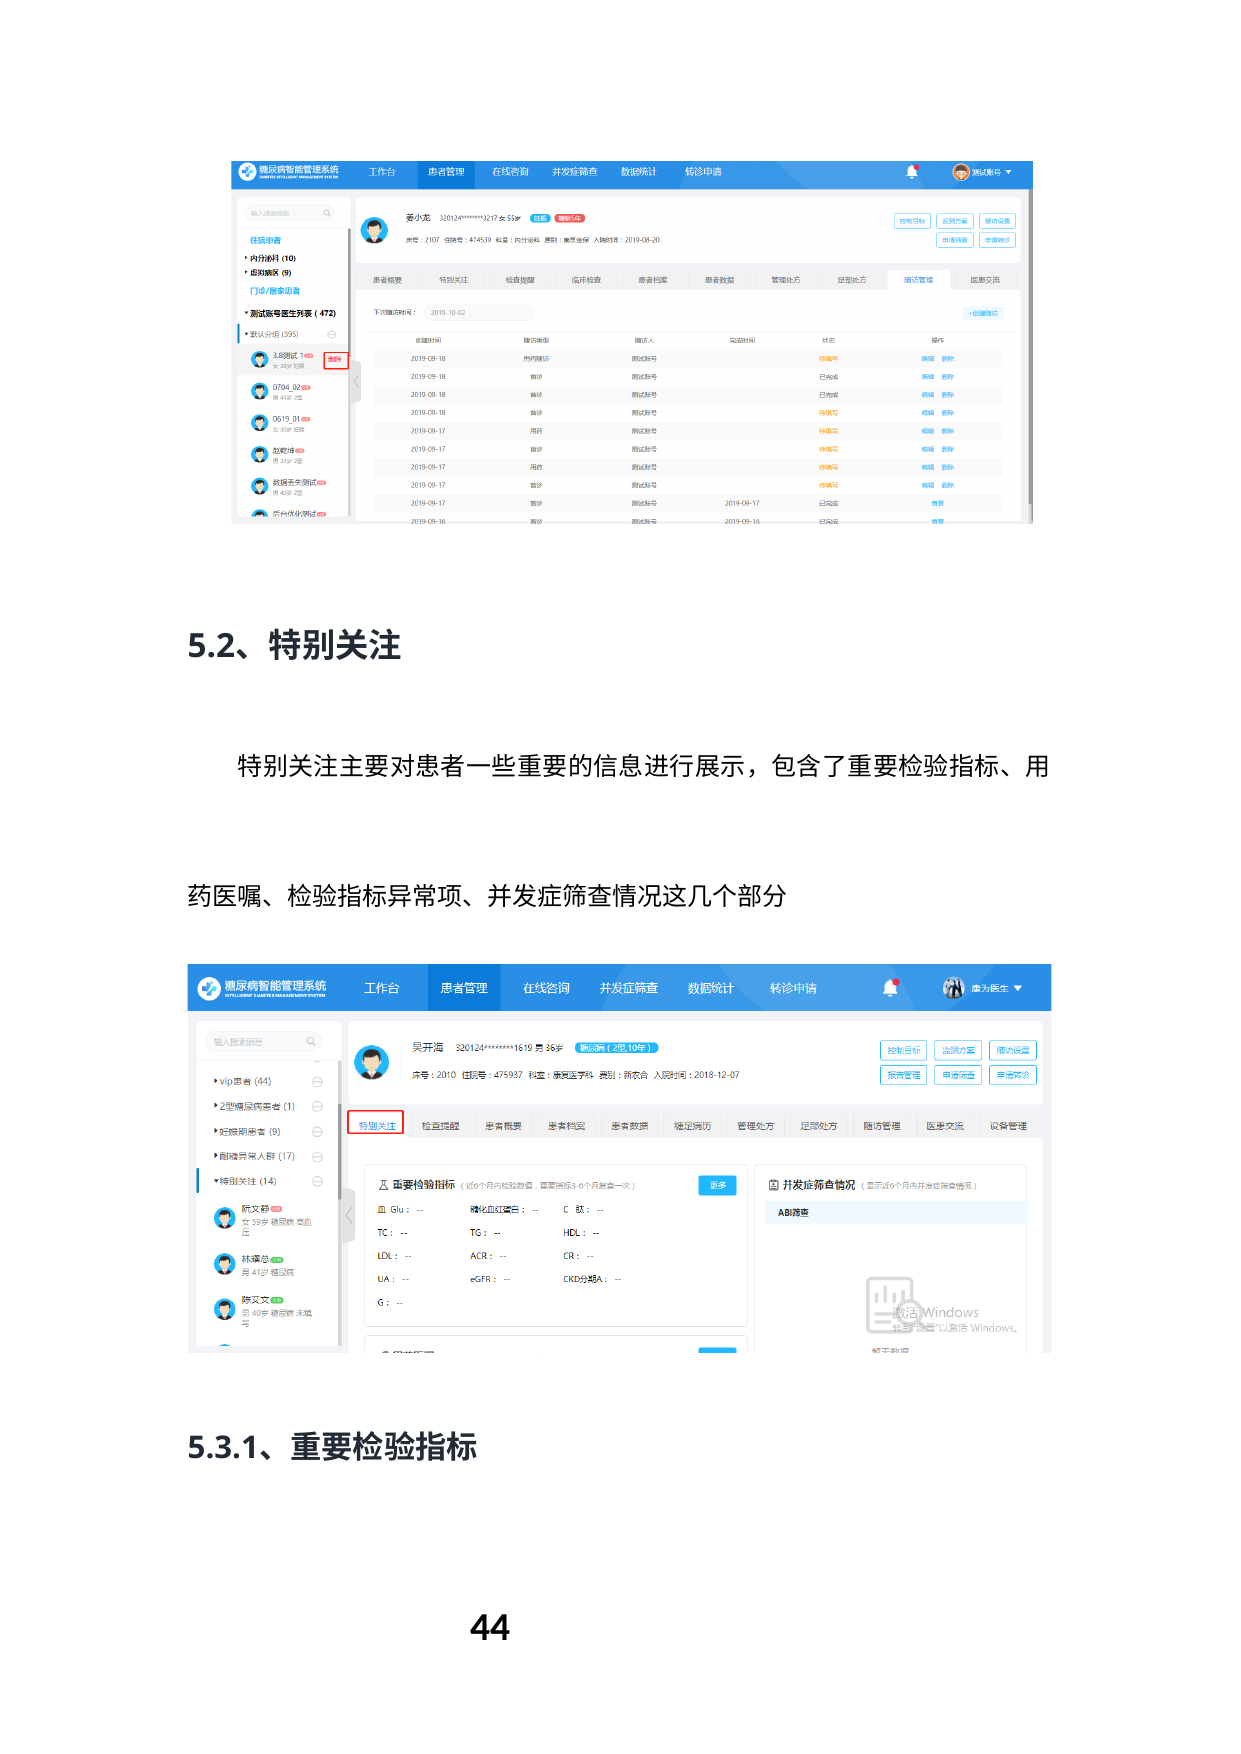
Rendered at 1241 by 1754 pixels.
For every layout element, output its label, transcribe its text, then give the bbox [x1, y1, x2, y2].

text 5.2、特别关注 [187, 610, 1053, 675]
picture [187, 964, 1052, 1353]
picture [231, 161, 1033, 524]
text 特别关注主要对患者一些重要的信息进行展示，包含了重要检验指标、用药医嘱、检验指标异常项、并发症筛查情况这几个部分 [187, 732, 1053, 927]
text 5.3.1、重要检验指标 [187, 1413, 1053, 1478]
